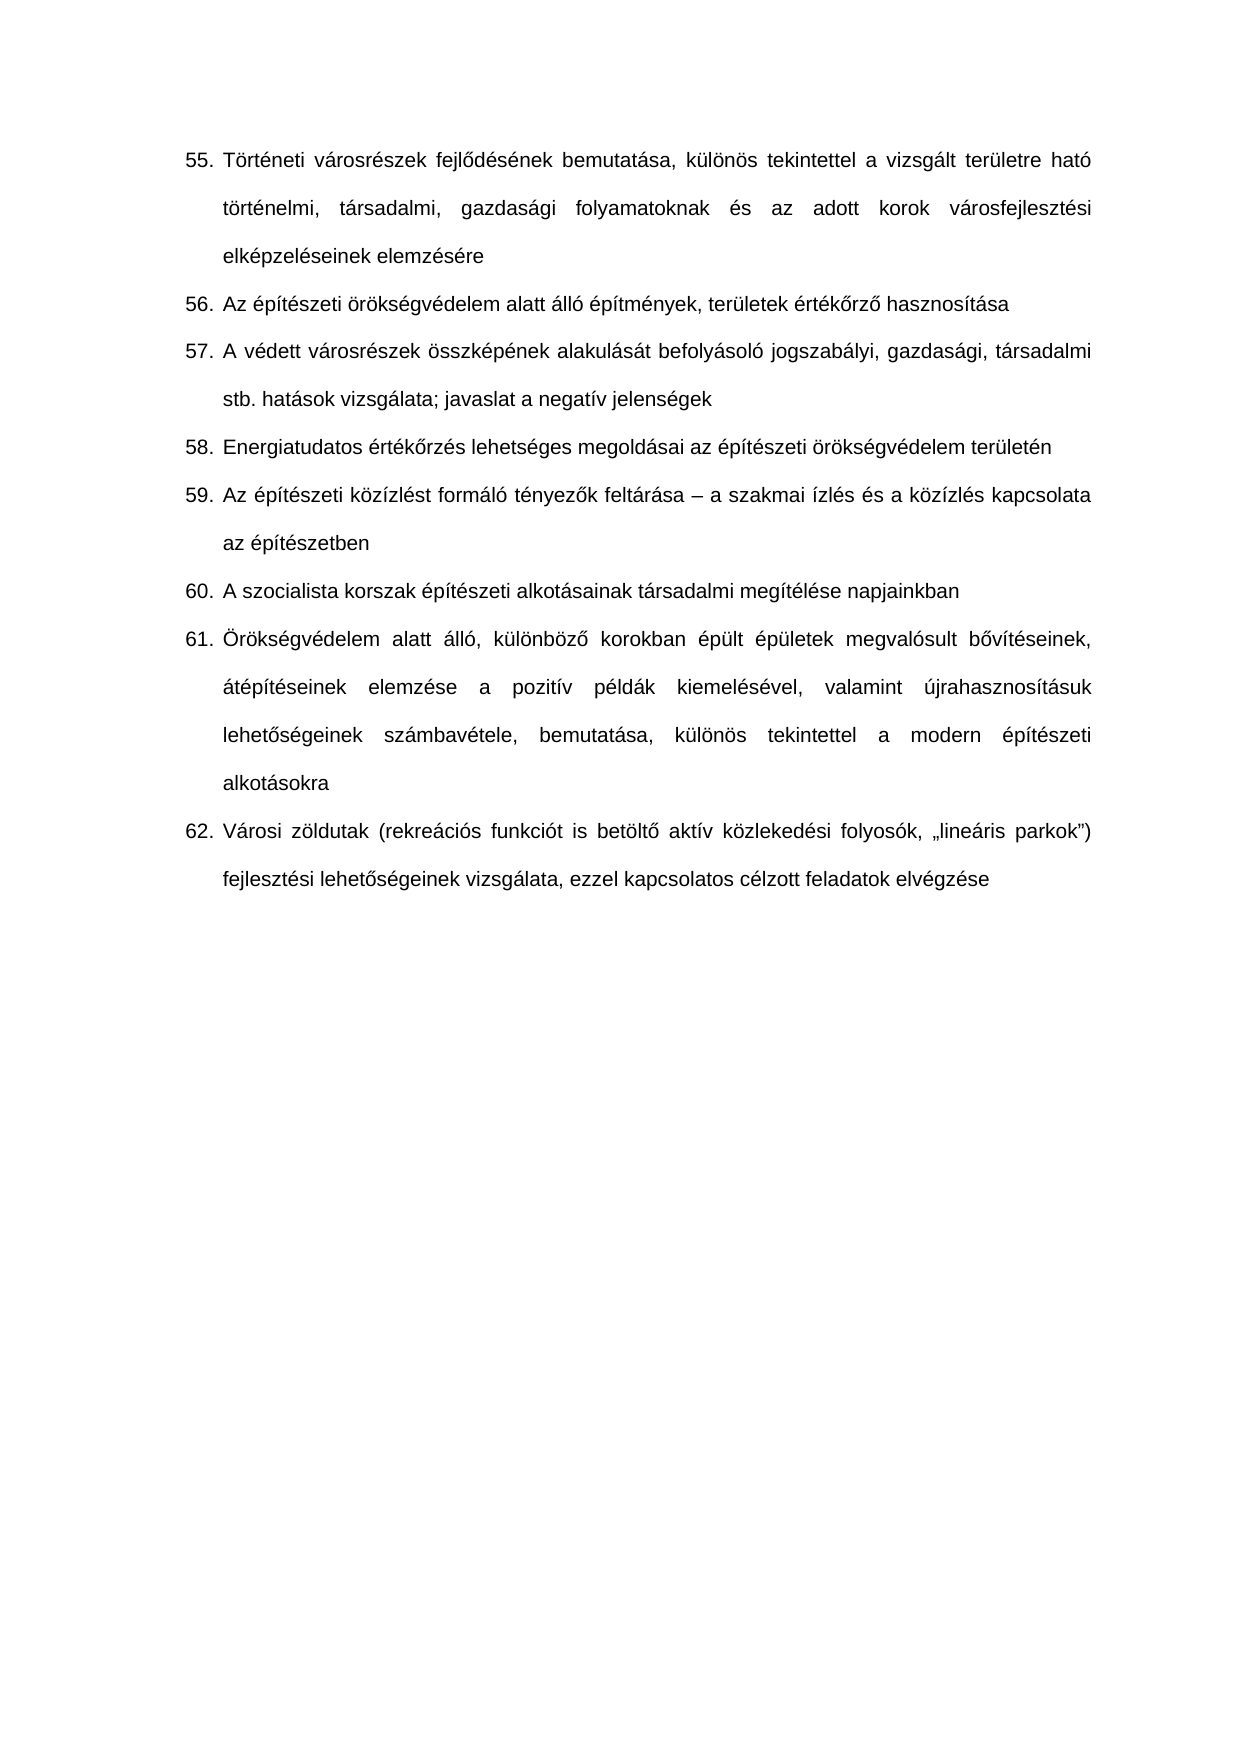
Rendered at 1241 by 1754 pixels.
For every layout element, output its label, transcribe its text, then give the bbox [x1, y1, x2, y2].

list Történeti városrészek fejlődésének bemutatása, különös tekintettel a vizsgált területre ható történelmi, társadalmi, gazdasági folyamatoknak és az adott korok városfejlesztési elképzeléseinek elemzésére [185, 148, 1093, 267]
list A szocialista korszak építészeti alkotásainak társadalmi megítélése napjainkban [185, 579, 1093, 603]
list Az építészeti közízlést formáló tényezők feltárása – a szakmai ízlés és a közízlés kapcsolata az építészetben [185, 483, 1093, 555]
list Energiatudatos értékőrzés lehetséges megoldásai az építészeti örökségvédelem területén [185, 435, 1093, 459]
list Városi zöldutak (rekreációs funkciót is betöltő aktív közlekedési folyosók, „lineáris parkok”) fejlesztési lehetőségeinek vizsgálata, ezzel kapcsolatos célzott feladatok elvégzése [185, 818, 1093, 890]
list Örökségvédelem alatt álló, különböző korokban épült épületek megvalósult bővítéseinek, átépítéseinek elemzése a pozitív példák kiemelésével, valamint újrahasznosításuk lehetőségeinek számbavétele, bemutatása, különös tekintettel a modern építészeti alkotásokra [185, 627, 1093, 794]
list A védett városrészek összképének alakulását befolyásoló jogszabályi, gazdasági, társadalmi stb. hatások vizsgálata; javaslat a negatív jelenségek [185, 339, 1093, 411]
list Az építészeti örökségvédelem alatt álló építmények, területek értékőrző hasznosítása [185, 291, 1093, 315]
